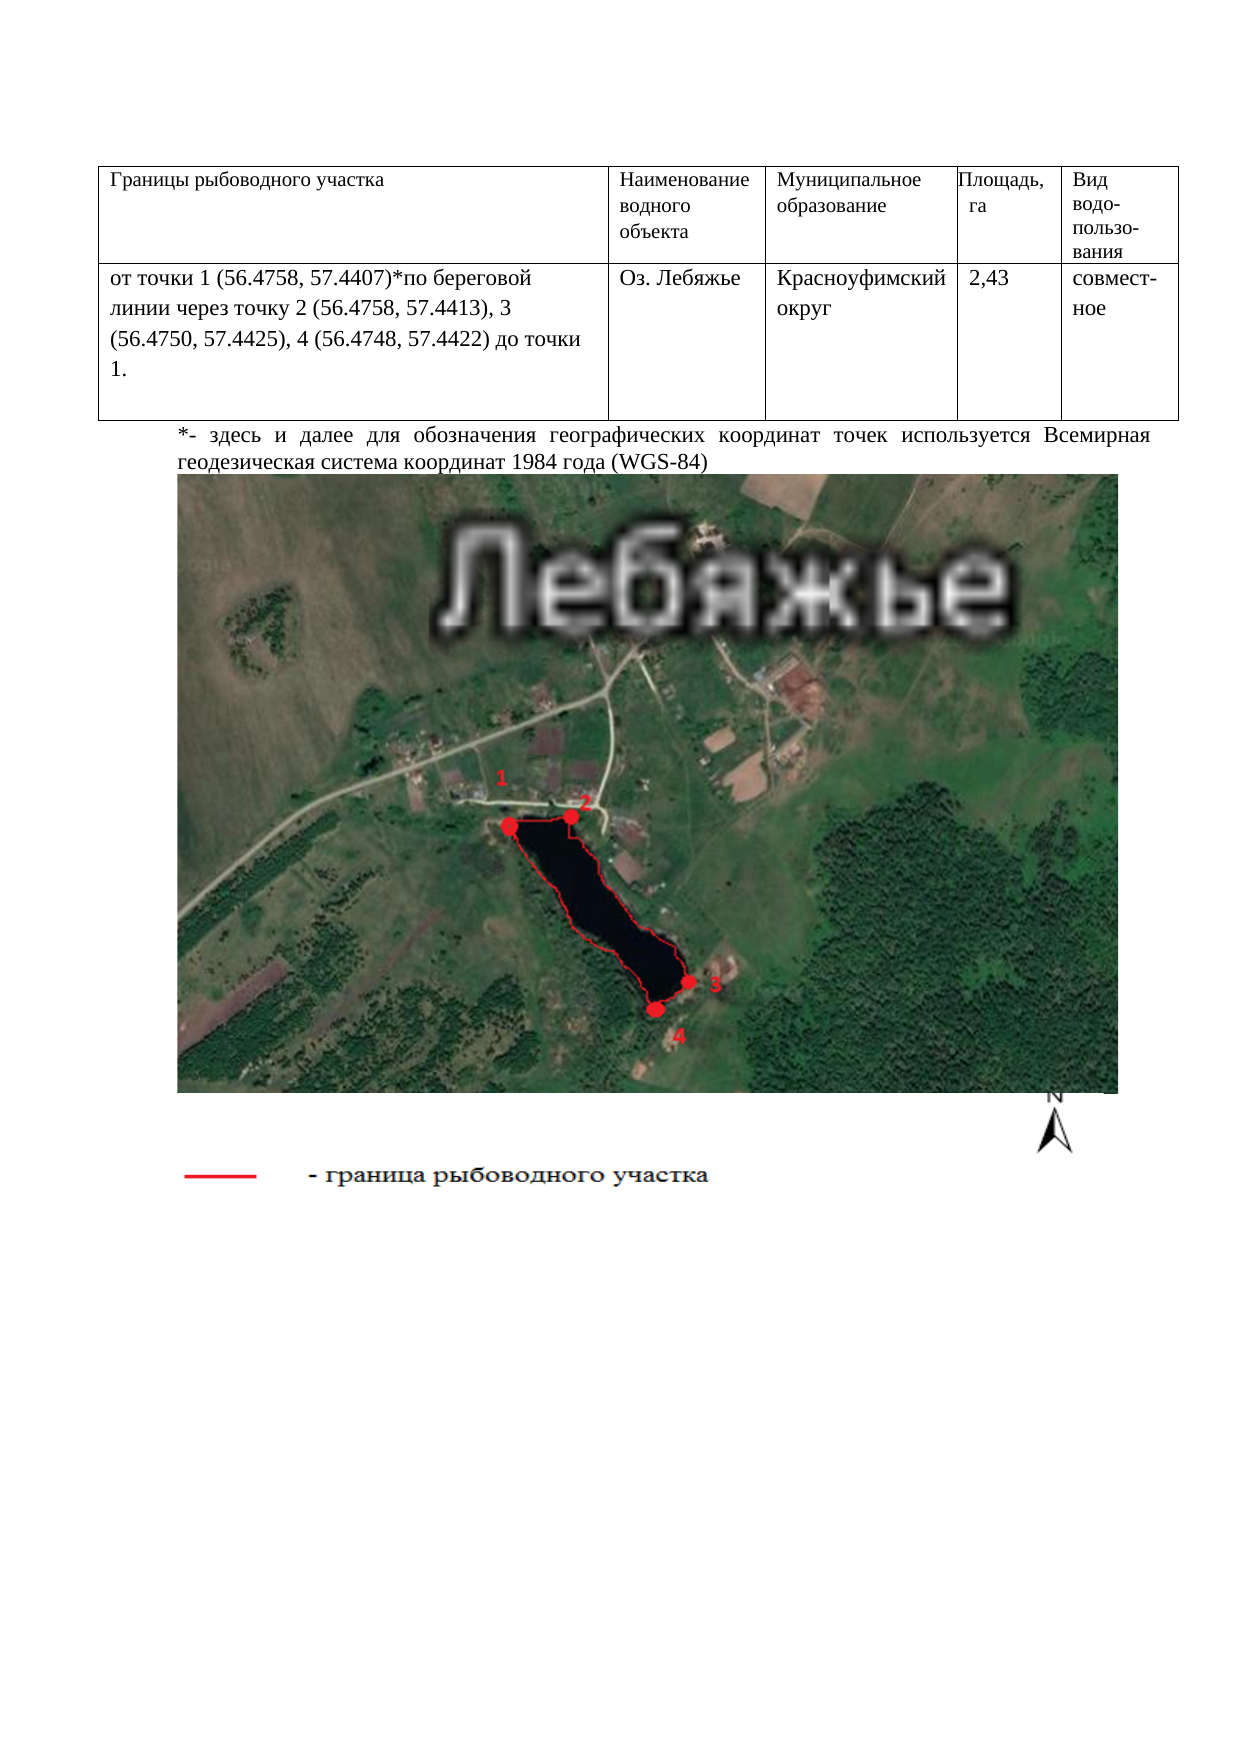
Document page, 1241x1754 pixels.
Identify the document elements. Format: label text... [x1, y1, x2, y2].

text *- здесь и далее для обозначения географических координат точек используется Всемирная геодезическая система координат 1984 года (WGS-84) [177, 421, 1152, 474]
table_header Наименование водного объекта [609, 167, 765, 263]
table_cell 2,43 [958, 264, 1061, 420]
table_cell от точки 1 (56.4758, 57.4407)*по береговой линии через точку 2 (56.4758, 57.4413), 3 (56.4750, 57.4425), 4 (56.4748, 57.4422) до точки 1. [99, 264, 608, 420]
table_cell совмест-ное [1062, 264, 1178, 420]
table_header Муниципальное образование [766, 167, 957, 263]
table_header Вид водо- пользо- вания [1062, 167, 1178, 263]
picture [177, 474, 1119, 1203]
table_header Площадь, га [958, 167, 1061, 263]
table_cell Оз. Лебяжье [609, 264, 765, 420]
table_cell Красноуфимский округ [766, 264, 957, 420]
table_header Границы рыбоводного участка [99, 167, 608, 263]
